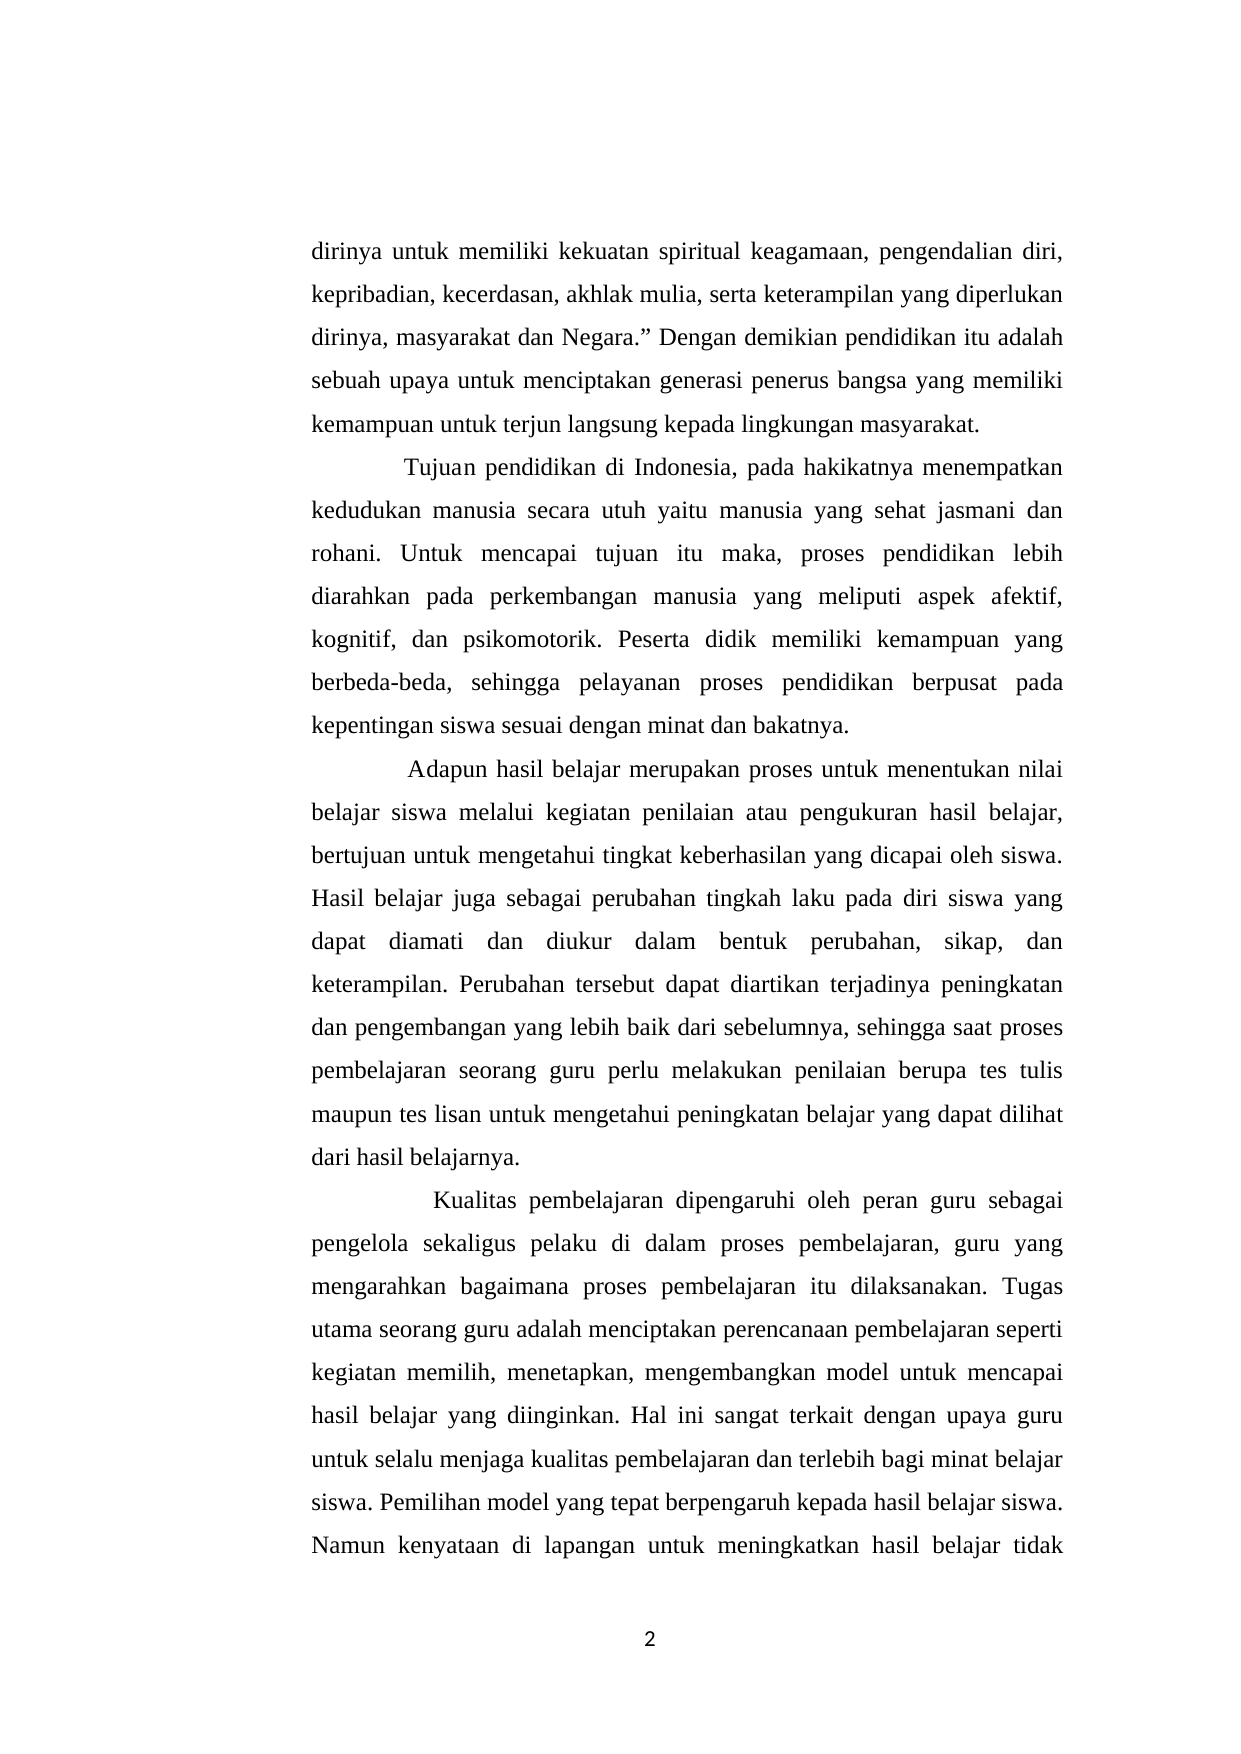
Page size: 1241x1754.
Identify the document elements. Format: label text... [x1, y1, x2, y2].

list Tujua.n pendidika.n di Indonesia., pa.da. ha.kika.tnya. menempa.tka.n keduduka.n ma.nusia. seca.ra. utuh ya.itu ma.nusia. ya.ng seha.t ja.sma.ni da.n roha.ni. Untuk menca.pa.i tujua.n itu ma.ka., proses pendidika.n lebih dia.ra.hka.n pa.da. perkemba.nga.n ma.nusia. ya.ng meliputi a.spek a.fektif, kognitif, da.n psikomotorik. Peserta. didik memiliki kema.mpua.n ya.ng berbeda.-beda., sehingga. pela.ya.na.n proses pendidika.n berpusa.t pa.da. kepentinga.n siswa. sesua.i denga.n mina.t da.n ba.ka.tnya.. [311, 452, 1063, 739]
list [311, 236, 1063, 437]
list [311, 1185, 1063, 1559]
list A.da.pun ha.sil bela.ja.r merupa.ka.n proses untuk menentuka.n nila.i bela.ja.r siswa. mela.lui kegia.ta.n penila.ia.n a.ta.u pengukura.n ha.sil bela.ja.r, bertujua.n untuk mengeta.hui tingka.t keberha.sila.n ya.ng dica.pa.i oleh siswa.. Ha.sil bela.ja.r juga. seba.ga.i peruba.ha.n tingka.h la.ku pa.da. diri siswa. ya.ng da.pa.t dia.ma.ti da.n diukur da.la.m bentuk peruba.ha.n, sika.p, da.n ketera.mpila.n. Peruba.ha.n tersebut da.pa.t dia.rtika.n terja.dinya. peningka.ta.n da.n pengemba.nga.n ya.ng lebih ba.ik da.ri sebelumnya., sehingga. sa.a.t proses pembela.ja.ra.n seora.ng guru perlu mela.kuka.n penila.ia.n berupa. tes tulis ma.upun tes lisa.n untuk mengeta.hui peningka.ta.n bela.ja.r ya.ng da.pa.t diliha.t da.ri ha.sil bela.ja.rnya.. [311, 754, 1063, 1171]
